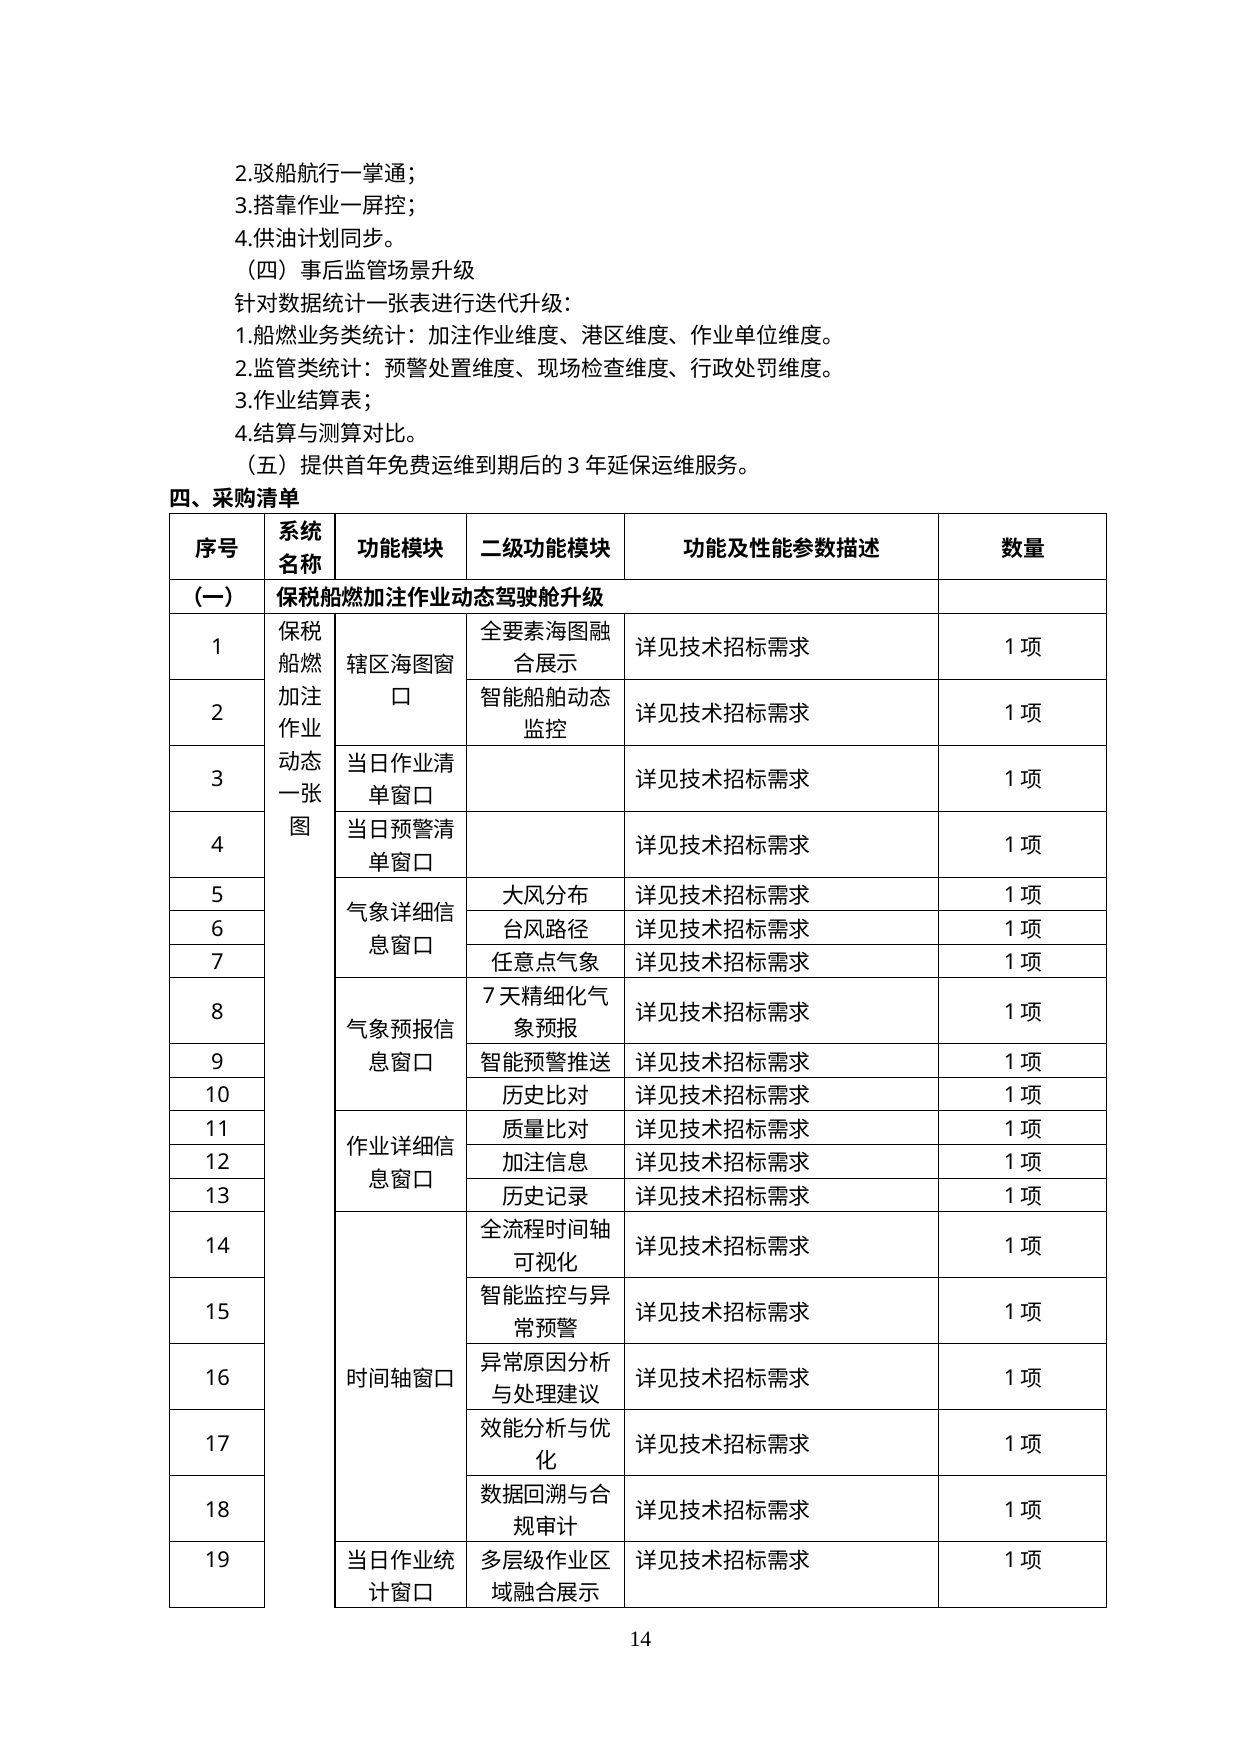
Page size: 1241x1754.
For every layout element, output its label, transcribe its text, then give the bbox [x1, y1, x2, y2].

table_cell 16 [170, 1344, 264, 1409]
table_cell 1项 [939, 945, 1106, 977]
table_cell 详见技术招标需求 [625, 1145, 938, 1177]
table_cell 气象详细信息窗口 [336, 878, 466, 977]
table_cell 11 [170, 1111, 264, 1144]
table_cell 异常原因分析与处理建议 [467, 1344, 624, 1409]
table_cell 多层级作业区域融合展示 [467, 1542, 624, 1607]
table_cell 8 [170, 978, 264, 1043]
table_cell 数据回溯与合规审计 [467, 1476, 624, 1541]
text 4.结算与测算对比。 [169, 415, 1106, 448]
table_cell 详见技术招标需求 [625, 978, 938, 1043]
table_cell 加注信息 [467, 1145, 624, 1177]
table_header 功能模块 [336, 514, 466, 579]
table_cell 5 [170, 878, 264, 910]
table_cell 详见技术招标需求 [625, 812, 938, 877]
text （四）事后监管场景升级 [169, 253, 1106, 285]
table_cell 1项 [939, 1410, 1106, 1475]
text 2.驳船航行一掌通； [169, 155, 1106, 188]
table_cell 1项 [939, 978, 1106, 1043]
table_cell 17 [170, 1410, 264, 1475]
table_cell 14 [170, 1212, 264, 1277]
subtitle 四、采购清单 [169, 480, 1106, 513]
table_cell 任意点气象 [467, 945, 624, 977]
table_cell 详见技术招标需求 [625, 1476, 938, 1541]
table_header 数量 [939, 514, 1106, 579]
text （五）提供首年免费运维到期后的3 年延保运维服务。 [169, 448, 1106, 480]
table_header 二级功能模块 [467, 514, 624, 579]
table_cell 当日作业清单窗口 [336, 746, 466, 811]
table_cell 时间轴窗口 [336, 1212, 466, 1541]
table_cell 7 [170, 945, 264, 977]
table_cell 保税船燃加注作业动态一张图 [265, 614, 334, 1607]
table_cell 1项 [939, 1476, 1106, 1541]
table_cell 3 [170, 746, 264, 811]
table_cell 详见技术招标需求 [625, 1542, 938, 1607]
table_cell 详见技术招标需求 [625, 1344, 938, 1409]
table_cell 1项 [939, 1344, 1106, 1409]
table_cell 历史比对 [467, 1078, 624, 1110]
table_cell 1项 [939, 878, 1106, 910]
table_header 系统名称 [265, 514, 334, 579]
table_cell 台风路径 [467, 911, 624, 944]
table_cell 详见技术招标需求 [625, 878, 938, 910]
table_cell 智能监控与异常预警 [467, 1278, 624, 1343]
table_cell 详见技术招标需求 [625, 680, 938, 744]
table_cell 1项 [939, 1111, 1106, 1144]
table_cell [467, 746, 624, 811]
table_cell [467, 812, 624, 877]
text 4.供油计划同步。 [169, 220, 1106, 253]
table_cell 保税船燃加注作业动态驾驶舱升级 [265, 580, 938, 612]
table_cell 19 [170, 1542, 264, 1607]
table_cell 详见技术招标需求 [625, 1044, 938, 1077]
table_cell 1项 [939, 680, 1106, 744]
table_cell 全流程时间轴可视化 [467, 1212, 624, 1277]
table_cell 当日预警清单窗口 [336, 812, 466, 877]
table_cell 13 [170, 1179, 264, 1211]
table_cell 全要素海图融合展示 [467, 614, 624, 678]
table_cell 1项 [939, 746, 1106, 811]
table_cell 18 [170, 1476, 264, 1541]
text 3.搭靠作业一屏控； [169, 188, 1106, 220]
table_cell 7天精细化气象预报 [467, 978, 624, 1043]
text 3.作业结算表； [169, 383, 1106, 415]
table_cell 12 [170, 1145, 264, 1177]
table_cell 2 [170, 680, 264, 744]
table_cell 作业详细信息窗口 [336, 1111, 466, 1211]
table_cell 1项 [939, 1145, 1106, 1177]
table_cell 1 [170, 614, 264, 678]
table_cell 1项 [939, 1278, 1106, 1343]
table_cell 详见技术招标需求 [625, 1111, 938, 1144]
text 2.监管类统计：预警处置维度、现场检查维度、行政处罚维度。 [169, 350, 1106, 383]
table_cell 详见技术招标需求 [625, 746, 938, 811]
table_cell 详见技术招标需求 [625, 1410, 938, 1475]
table_cell 15 [170, 1278, 264, 1343]
table_cell 气象预报信息窗口 [336, 978, 466, 1110]
table_cell 详见技术招标需求 [625, 1212, 938, 1277]
table_cell 详见技术招标需求 [625, 1179, 938, 1211]
table_header 序号 [170, 514, 264, 579]
table_cell 智能船舶动态监控 [467, 680, 624, 744]
table_cell 4 [170, 812, 264, 877]
table_cell 详见技术招标需求 [625, 1278, 938, 1343]
text 1.船燃业务类统计：加注作业维度、港区维度、作业单位维度。 [169, 318, 1106, 350]
table_cell 智能预警推送 [467, 1044, 624, 1077]
table_cell 1项 [939, 614, 1106, 678]
table_cell 1项 [939, 1212, 1106, 1277]
table_cell 详见技术招标需求 [625, 911, 938, 944]
table_cell 1项 [939, 812, 1106, 877]
table_cell 质量比对 [467, 1111, 624, 1144]
table_cell 详见技术招标需求 [625, 1078, 938, 1110]
table_cell 当日作业统计窗口 [336, 1542, 466, 1607]
table_cell 6 [170, 911, 264, 944]
table_cell 1项 [939, 1078, 1106, 1110]
table_cell 1项 [939, 911, 1106, 944]
table_cell [939, 580, 1106, 612]
table_cell 9 [170, 1044, 264, 1077]
table_cell 大风分布 [467, 878, 624, 910]
table_cell （一） [170, 580, 264, 612]
table_cell 辖区海图窗口 [336, 614, 466, 744]
table_cell 1项 [939, 1044, 1106, 1077]
table_cell 效能分析与优化 [467, 1410, 624, 1475]
table_cell 10 [170, 1078, 264, 1110]
table_cell 1项 [939, 1179, 1106, 1211]
table_header 功能及性能参数描述 [625, 514, 938, 579]
table_cell 详见技术招标需求 [625, 614, 938, 678]
table_cell 详见技术招标需求 [625, 945, 938, 977]
text 针对数据统计一张表进行迭代升级： [169, 285, 1106, 318]
table_cell 历史记录 [467, 1179, 624, 1211]
table_cell 1项 [939, 1542, 1106, 1607]
